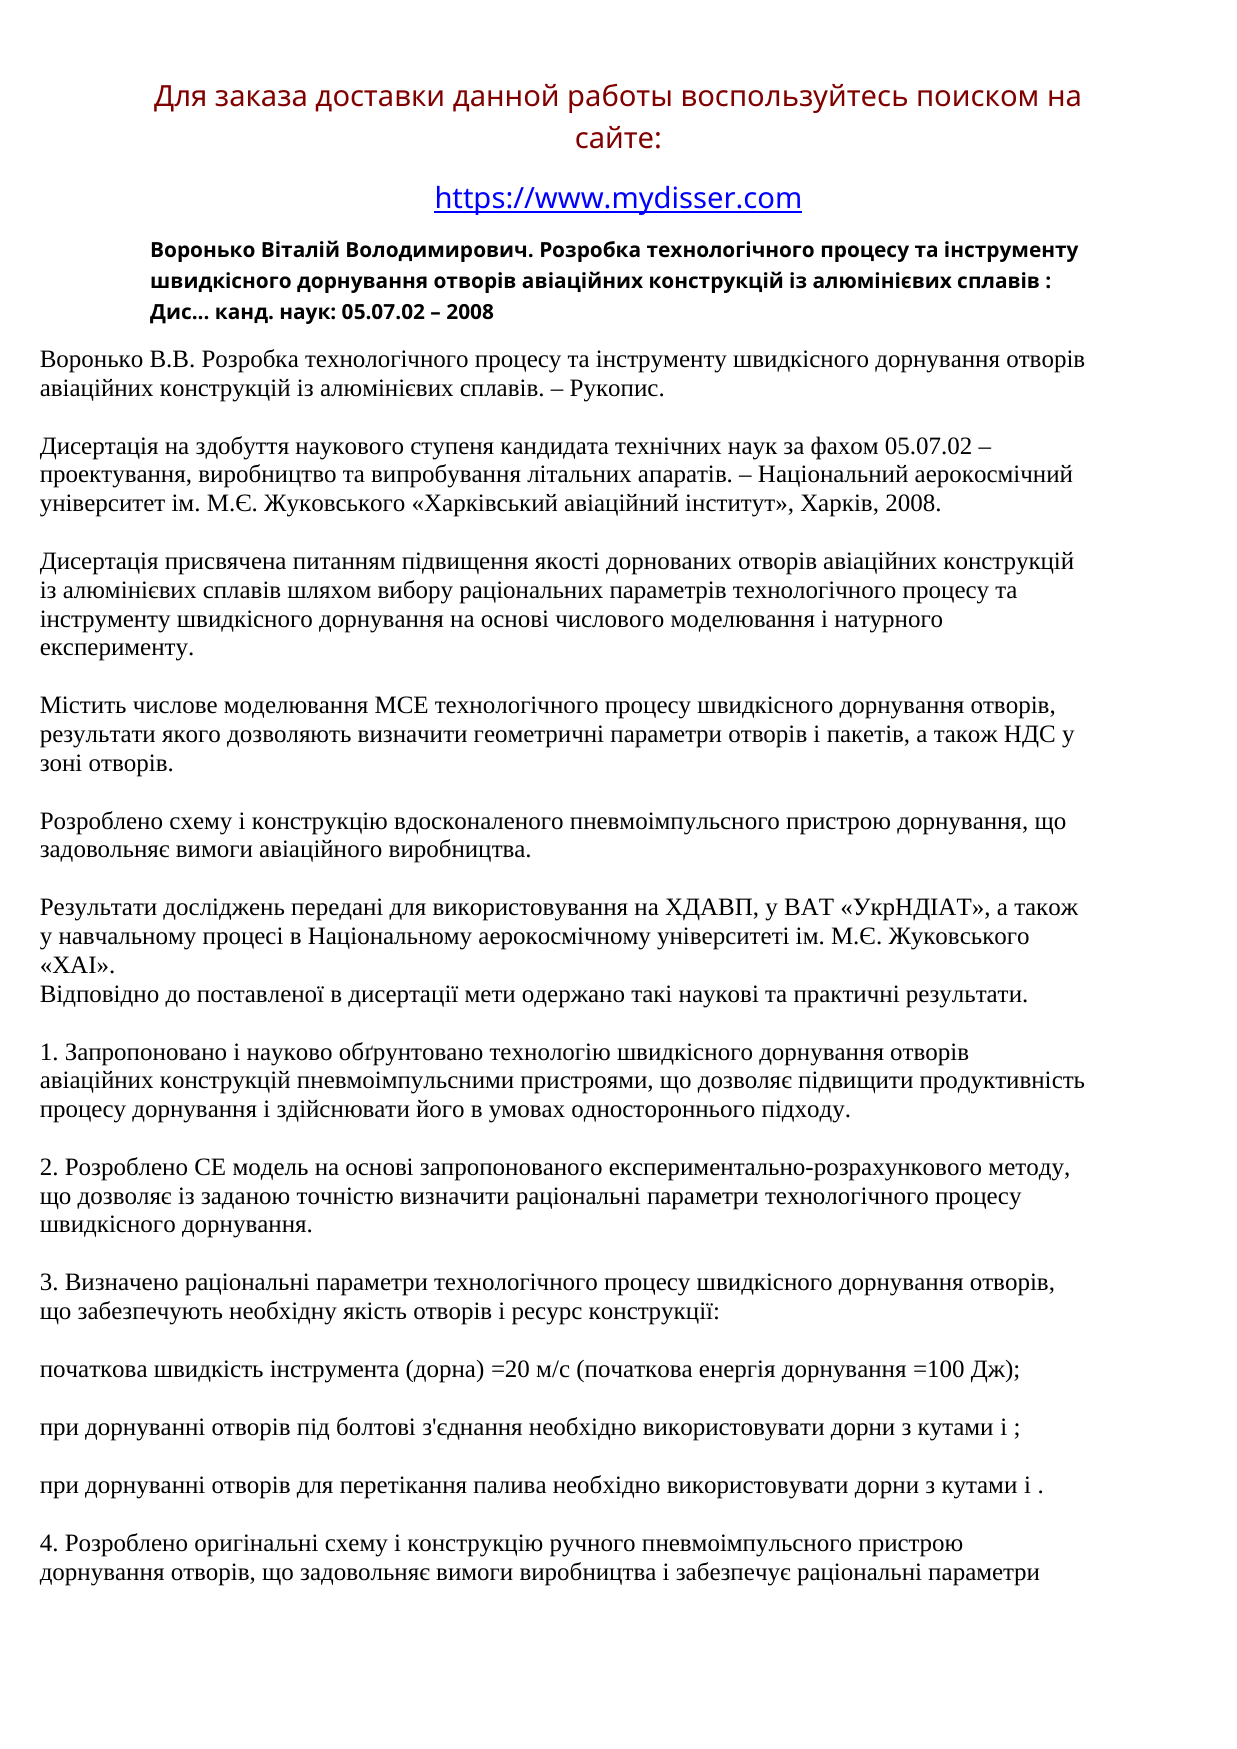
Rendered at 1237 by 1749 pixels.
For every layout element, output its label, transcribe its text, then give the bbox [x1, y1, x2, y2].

table_cell [40, 979, 1086, 1585]
text Воронько Віталій Володимирович. Розробка технологічного процесу та інструменту швидкісного дорнування отворів авіаційних конструкцій із алюмінієвих сплавів : Дис... канд. наук: 05.07.02 – 2008 [150, 236, 1086, 325]
table_header [40, 344, 1086, 979]
